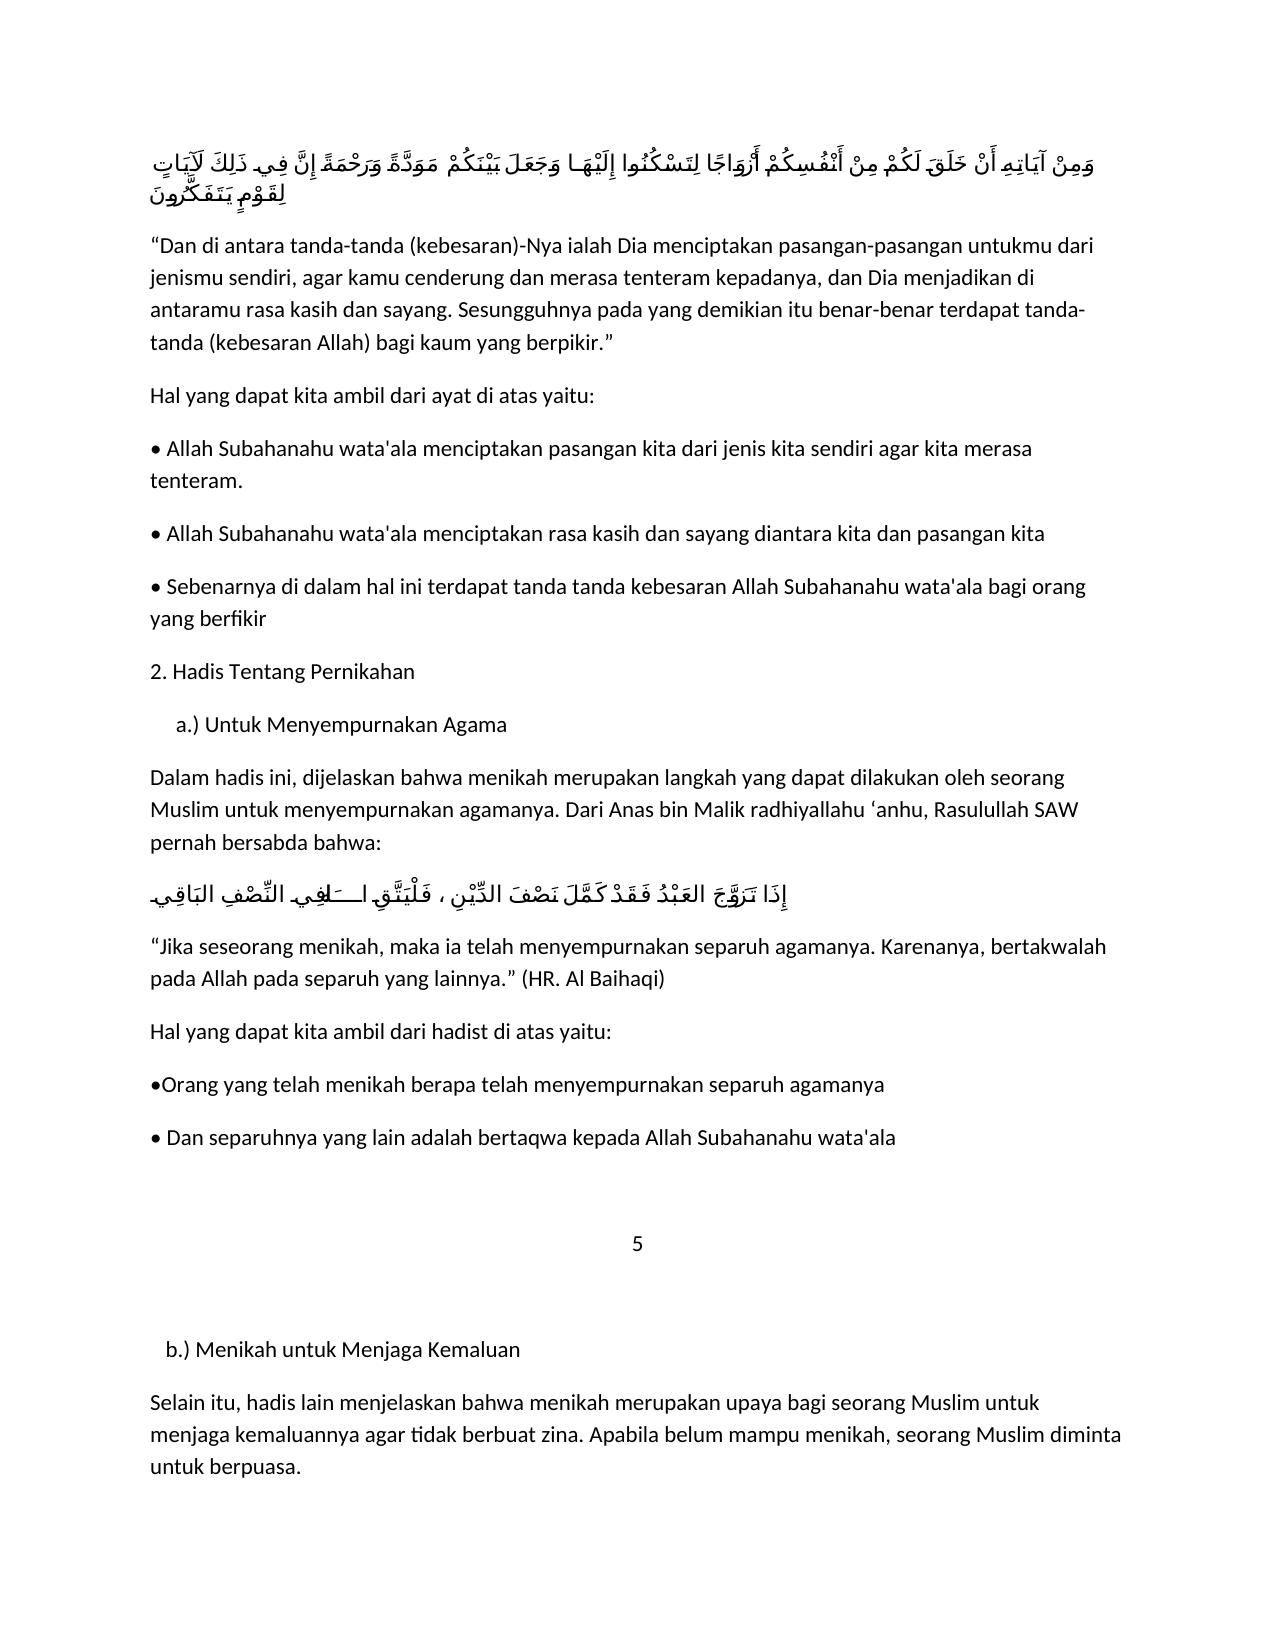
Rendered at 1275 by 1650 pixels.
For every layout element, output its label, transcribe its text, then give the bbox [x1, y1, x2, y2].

text Selain itu, hadis lain menjelaskan bahwa menikah merupakan upaya bagi seorang Muslim untuk menjaga kemaluannya agar tidak berbuat zina. Apabila belum mampu menikah, seorang Muslim diminta untuk berpuasa. [150, 1388, 1125, 1481]
text • Allah Subahanahu wata'ala menciptakan pasangan kita dari jenis kita sendiri agar kita merasa tenteram. [150, 434, 1125, 494]
text Hal yang dapat kita ambil dari ayat di atas yaitu: [150, 381, 1125, 409]
text b.) Menikah untuk Menjaga Kemaluan [150, 1335, 1125, 1363]
text •Orang yang telah menikah berapa telah menyempurnakan separuh agamanya [150, 1070, 1125, 1098]
text Hal yang dapat kita ambil dari hadist di atas yaitu: [150, 1017, 1125, 1045]
text وَمِنْ آيَاتِهِ أَنْ خَلَقَ لَكُمْ مِنْ أَنْفُسِكُمْ أَزْوَاجًا لِتَسْكُنُوا إِلَيْهَا وَجَعَلَ بَيْنَكُمْ مَوَدَّةً وَرَحْمَةً إِنَّ فِي ذَلِكَ لَآيَاتٍ لِقَوْمٍ يَتَفَكَّرُونَ [150, 150, 1125, 207]
text Dalam hadis ini, dijelaskan bahwa menikah merupakan langkah yang dapat dilakukan oleh seorang Muslim untuk menyempurnakan agamanya. Dari Anas bin Malik radhiyallahu ‘anhu, Rasulullah SAW pernah bersabda bahwa: [150, 763, 1125, 856]
text 5 [150, 1229, 1125, 1257]
text • Allah Subahanahu wata'ala menciptakan rasa kasih dan sayang diantara kita dan pasangan kita [150, 519, 1125, 547]
text 2. Hadis Tentang Pernikahan [150, 657, 1125, 685]
text “Jika seseorang menikah, maka ia telah menyempurnakan separuh agamanya. Karenanya, bertakwalah pada Allah pada separuh yang lainnya.” (HR. Al Baihaqi) [150, 932, 1125, 992]
text إِذَا تَزَوَّجَ العَبْدُ فَقَدْ كَمَّلَ نَصْفَ الدِّيْنِ ، فَلْيَتَّقِ اللهَ فِي النِّصْفِ البَاقِي [150, 881, 1125, 907]
text • Dan separuhnya yang lain adalah bertaqwa kepada Allah Subahanahu wata'ala [150, 1123, 1125, 1151]
text • Sebenarnya di dalam hal ini terdapat tanda tanda kebesaran Allah Subahanahu wata'ala bagi orang yang berfikir [150, 572, 1125, 632]
text “Dan di antara tanda-tanda (kebesaran)-Nya ialah Dia menciptakan pasangan-pasangan untukmu dari jenismu sendiri, agar kamu cenderung dan merasa tenteram kepadanya, dan Dia menjadikan di antaramu rasa kasih dan sayang. Sesungguhnya pada yang demikian itu benar-benar terdapat tanda-tanda (kebesaran Allah) bagi kaum yang berpikir.” [150, 231, 1125, 356]
text a.) Untuk Menyempurnakan Agama [150, 710, 1125, 738]
